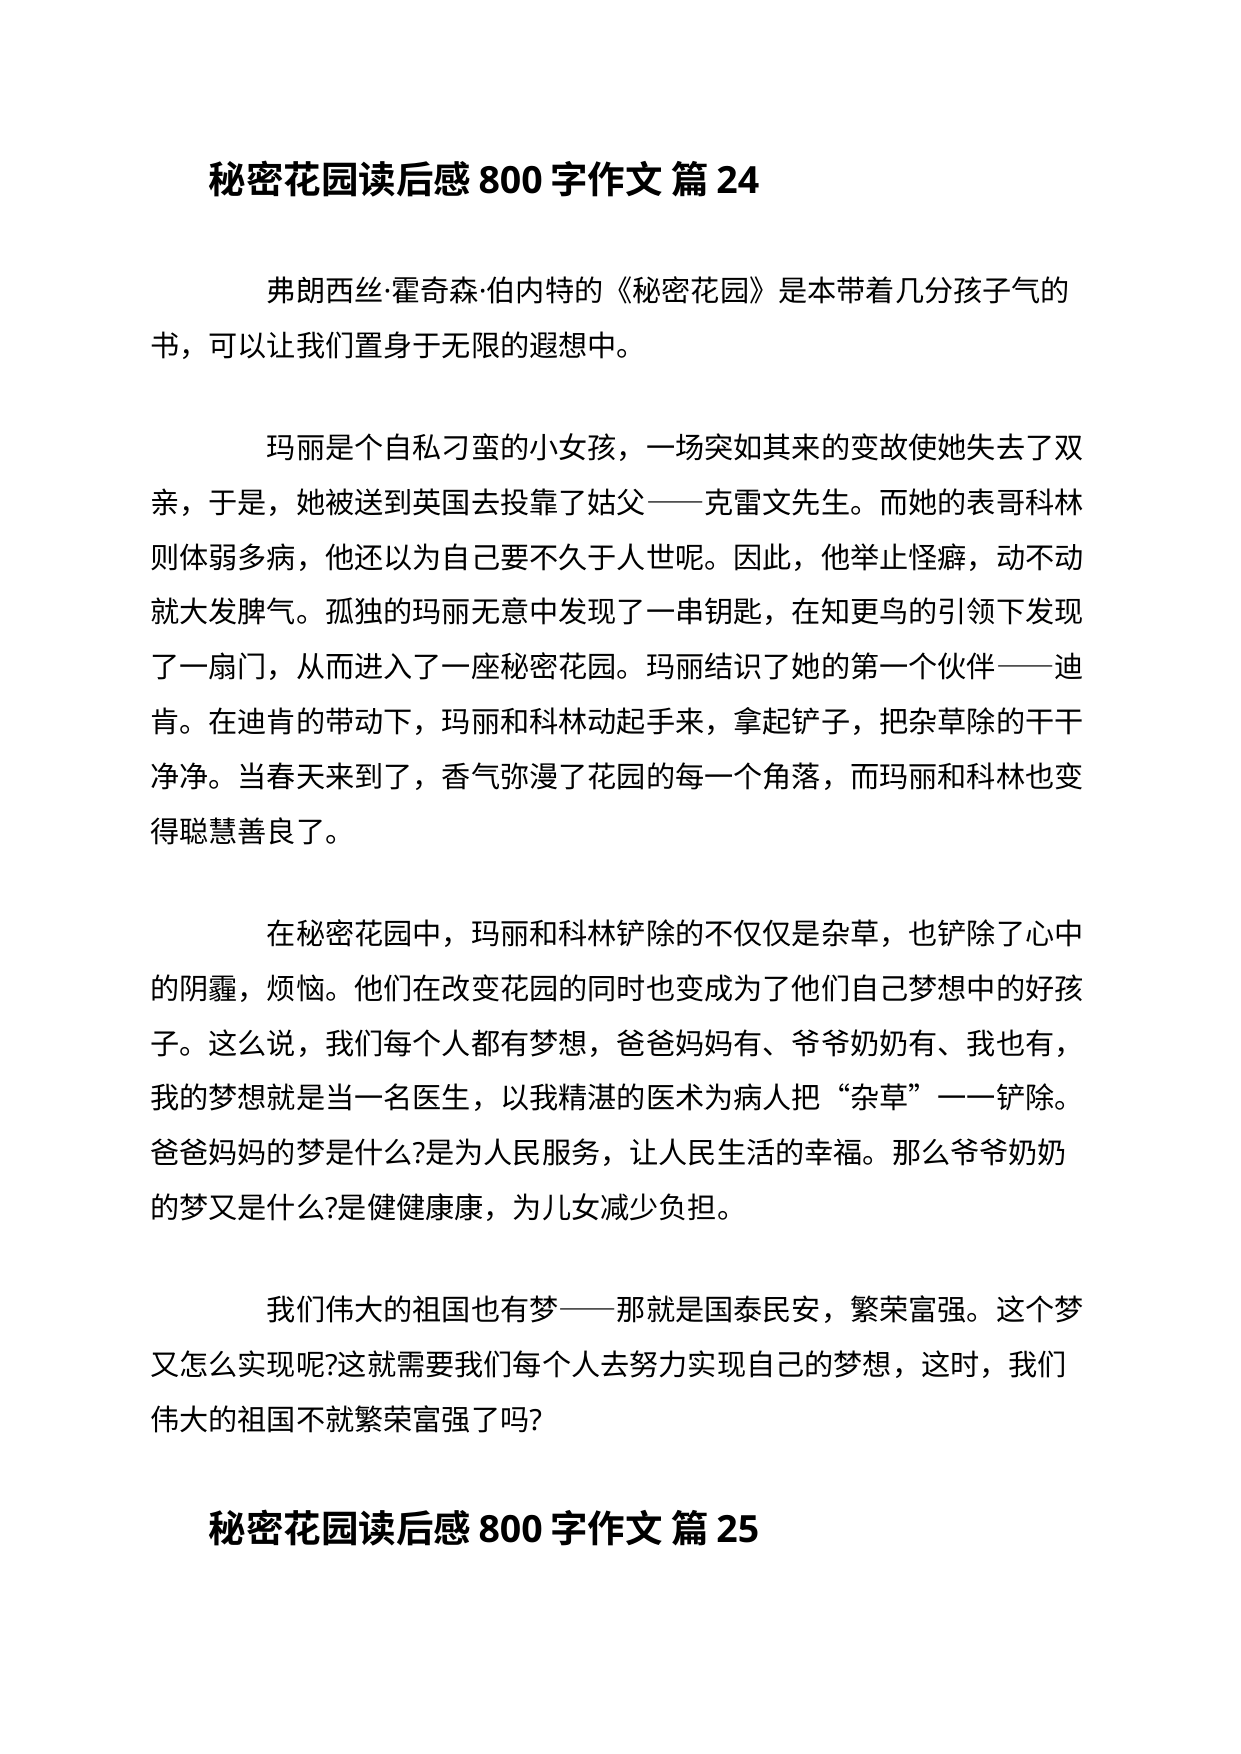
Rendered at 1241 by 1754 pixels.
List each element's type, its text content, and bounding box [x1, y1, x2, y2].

text 秘密花园读后感800字作文 篇24 [150, 150, 1090, 204]
text 弗朗西丝·霍奇森·伯内特的《秘密花园》是本带着几分孩子气的书，可以让我们置身于无限的遐想中。 [150, 268, 1090, 365]
text 秘密花园读后感800字作文 篇25 [150, 1499, 1090, 1553]
text 我们伟大的祖国也有梦——那就是国泰民安，繁荣富强。这个梦又怎么实现呢?这就需要我们每个人去努力实现自己的梦想，这时，我们伟大的祖国不就繁荣富强了吗? [150, 1287, 1090, 1439]
text 在秘密花园中，玛丽和科林铲除的不仅仅是杂草，也铲除了心中的阴霾，烦恼。他们在改变花园的同时也变成为了他们自己梦想中的好孩子。这么说，我们每个人都有梦想，爸爸妈妈有、爷爷奶奶有、我也有，我的梦想就是当一名医生，以我精湛的医术为病人把“杂草”一一铲除。爸爸妈妈的梦是什么?是为人民服务，让人民生活的幸福。那么爷爷奶奶的梦又是什么?是健健康康，为儿女减少负担。 [150, 910, 1090, 1227]
text 玛丽是个自私刁蛮的小女孩，一场突如其来的变故使她失去了双亲，于是，她被送到英国去投靠了姑父——克雷文先生。而她的表哥科林则体弱多病，他还以为自己要不久于人世呢。因此，他举止怪癖，动不动就大发脾气。孤独的玛丽无意中发现了一串钥匙，在知更鸟的引领下发现了一扇门，从而进入了一座秘密花园。玛丽结识了她的第一个伙伴——迪肯。在迪肯的带动下，玛丽和科林动起手来，拿起铲子，把杂草除的干干净净。当春天来到了，香气弥漫了花园的每一个角落，而玛丽和科林也变得聪慧善良了。 [150, 424, 1090, 851]
